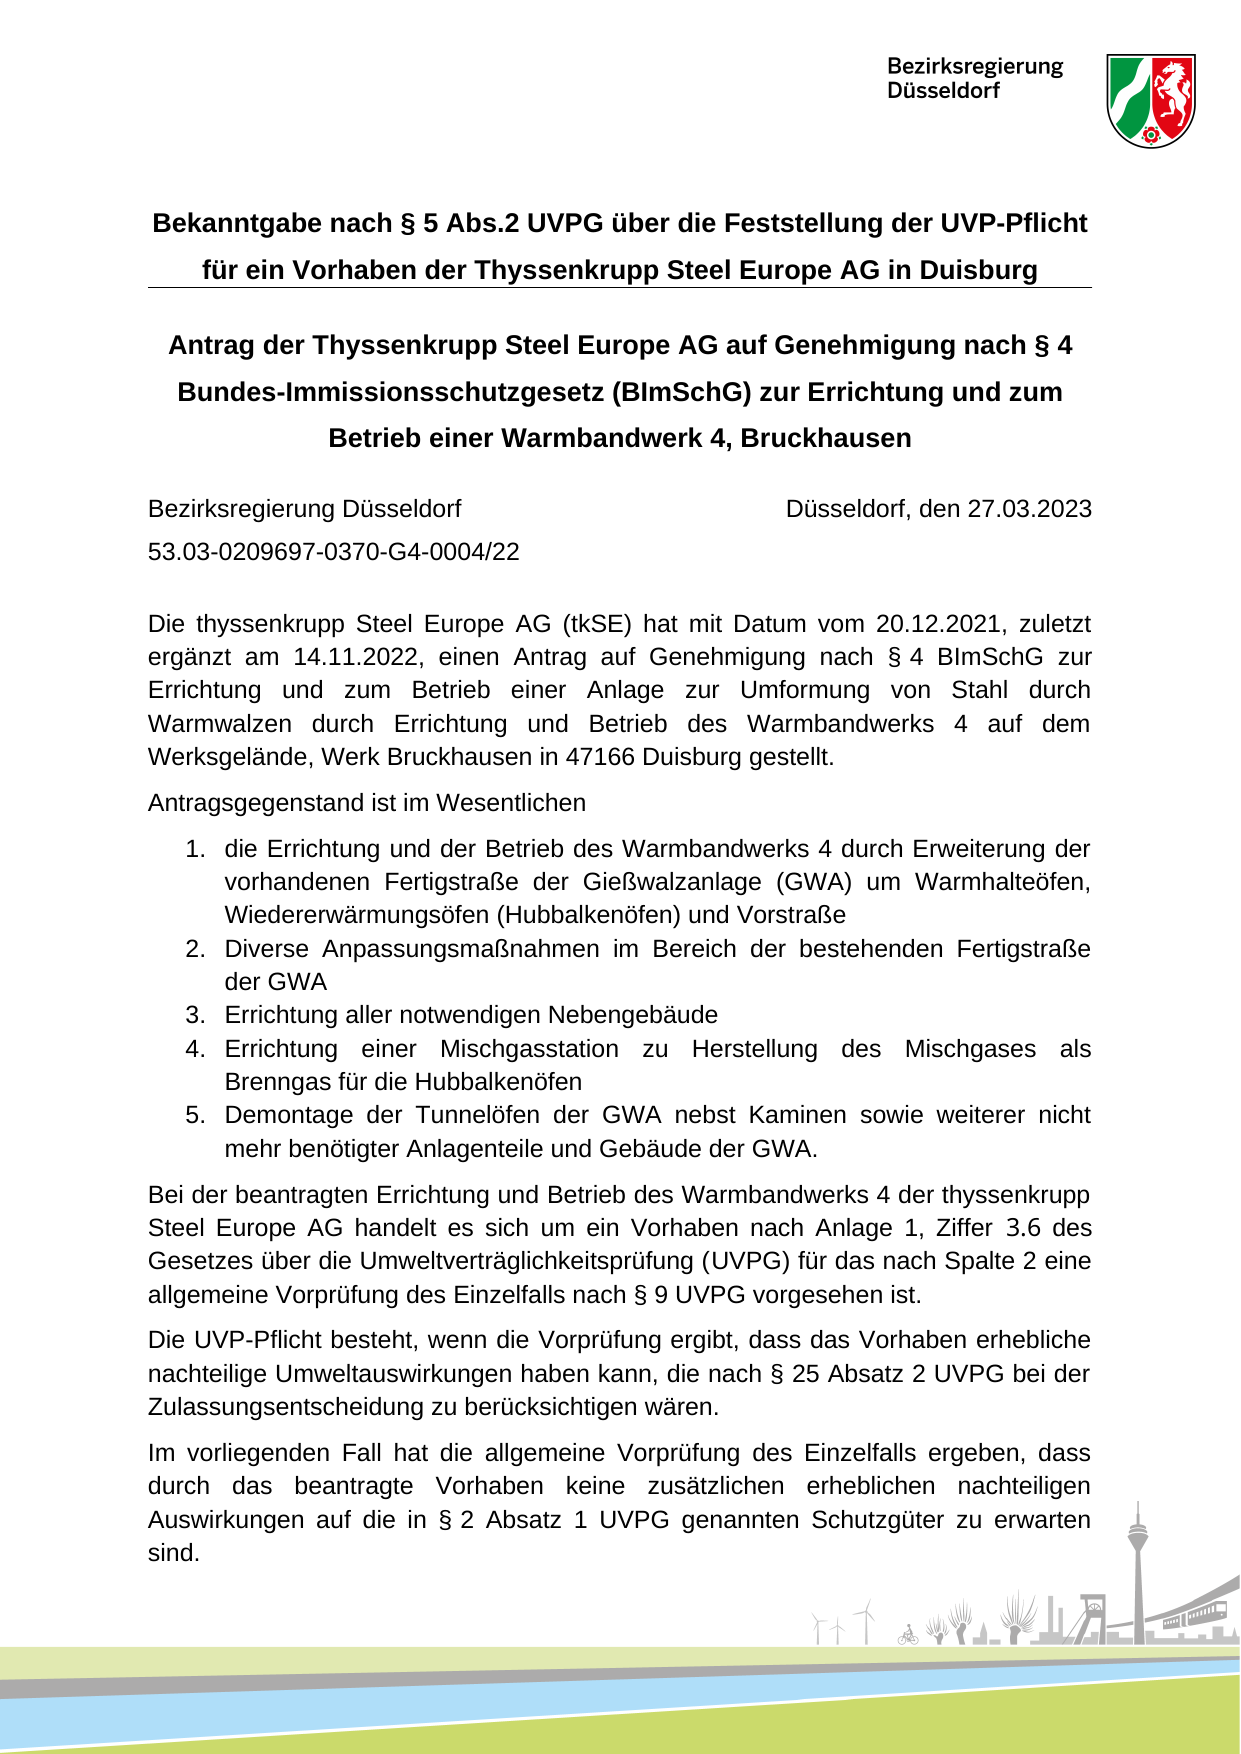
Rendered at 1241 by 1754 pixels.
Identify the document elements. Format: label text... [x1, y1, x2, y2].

list Errichtung aller notwendigen Nebengebäude [185, 1022, 1092, 1056]
text Die UVP-Pflicht besteht, wenn die Vorprüfung ergibt, dass das Vorhaben erhebliche nachteilige Umweltauswirkungen haben kann, die nach § 25 Absatz 2 UVPG bei der Zulassungsentscheidung zu berücksichtigen wären. [148, 1372, 1092, 1472]
picture [882, 49, 1200, 153]
text Die thyssenkrupp Steel Europe AG (tkSE) hat mit Datum vom 20.12.2021, zuletzt ergänzt am 14.11.2022, einen Antrag auf Genehmigung nach § 4 BImSchG zur Errichtung und zum Betrieb einer Anlage zur Umformung von Stahl durch Warmwalzen durch Errichtung und Betrieb des Warmbandwerks 4 auf dem , Werk Bruckhausen in 47166 Duisburg gestellt. [148, 606, 1092, 772]
list Errichtung einer Mischgasstation zu Herstellung des Mischgases als Brenngas für die Hubbalkenöfen [185, 1068, 1092, 1135]
picture [0, 1501, 1240, 1754]
text Bei der beantragten Errichtung und Betrieb des Warmbandwerks 4 der thyssenkrupp Steel Europe AG handelt es sich um ein Vorhaben nach Anlage 1, Ziffer des Gesetzes über die Umweltverträglichkeitsprüfung (UVPG) für das nach Spalte 2 eine allgemeine Vorprüfung des Einzelfalls nach § 9 UVPG vorgesehen ist. [148, 1226, 1092, 1360]
subtitle Bekanntgabe nach § 5 Abs.2 UVPG über die Feststellung der UVP-Pflicht für ein Vorhaben der Thyssenkrupp Steel Europe AG in Duisburg [148, 207, 1092, 287]
list die Errichtung und der Betrieb des Warmbandwerks 4 durch Erweiterung der vorhandenen Fertigstraße der Gießwalzanlage (GWA) um Warmhalteöfen, Wiedererwärmungsöfen (Hubbalkenöfen) und Vorstraße [185, 831, 1092, 931]
list Diverse Anpassungsmaßnahmen im Bereich der bestehenden Fertigstraße der GWA [185, 943, 1092, 1010]
subtitle Antrag der Thyssenkrupp Steel Europe AG auf Genehmigung nach § 4 Bundes-Immissionsschutzgesetz (BImSchG) zur Errichtung und zum Betrieb einer Warmbandwerk 4, Bruckhausen [148, 329, 1092, 454]
list Demontage der Tunnelöfen der GWA nebst Kaminen sowie weiterer nicht mehr benötigter Anlagenteile und Gebäude der GWA. [185, 1147, 1092, 1214]
text Antragsgegenstand ist im Wesentlichen [148, 785, 1092, 818]
text Bezirksregierung Düsseldorf Düsseldorf, den 27.03.2023 53.03-0209697-0370-G4-0004/22 [148, 494, 1092, 566]
